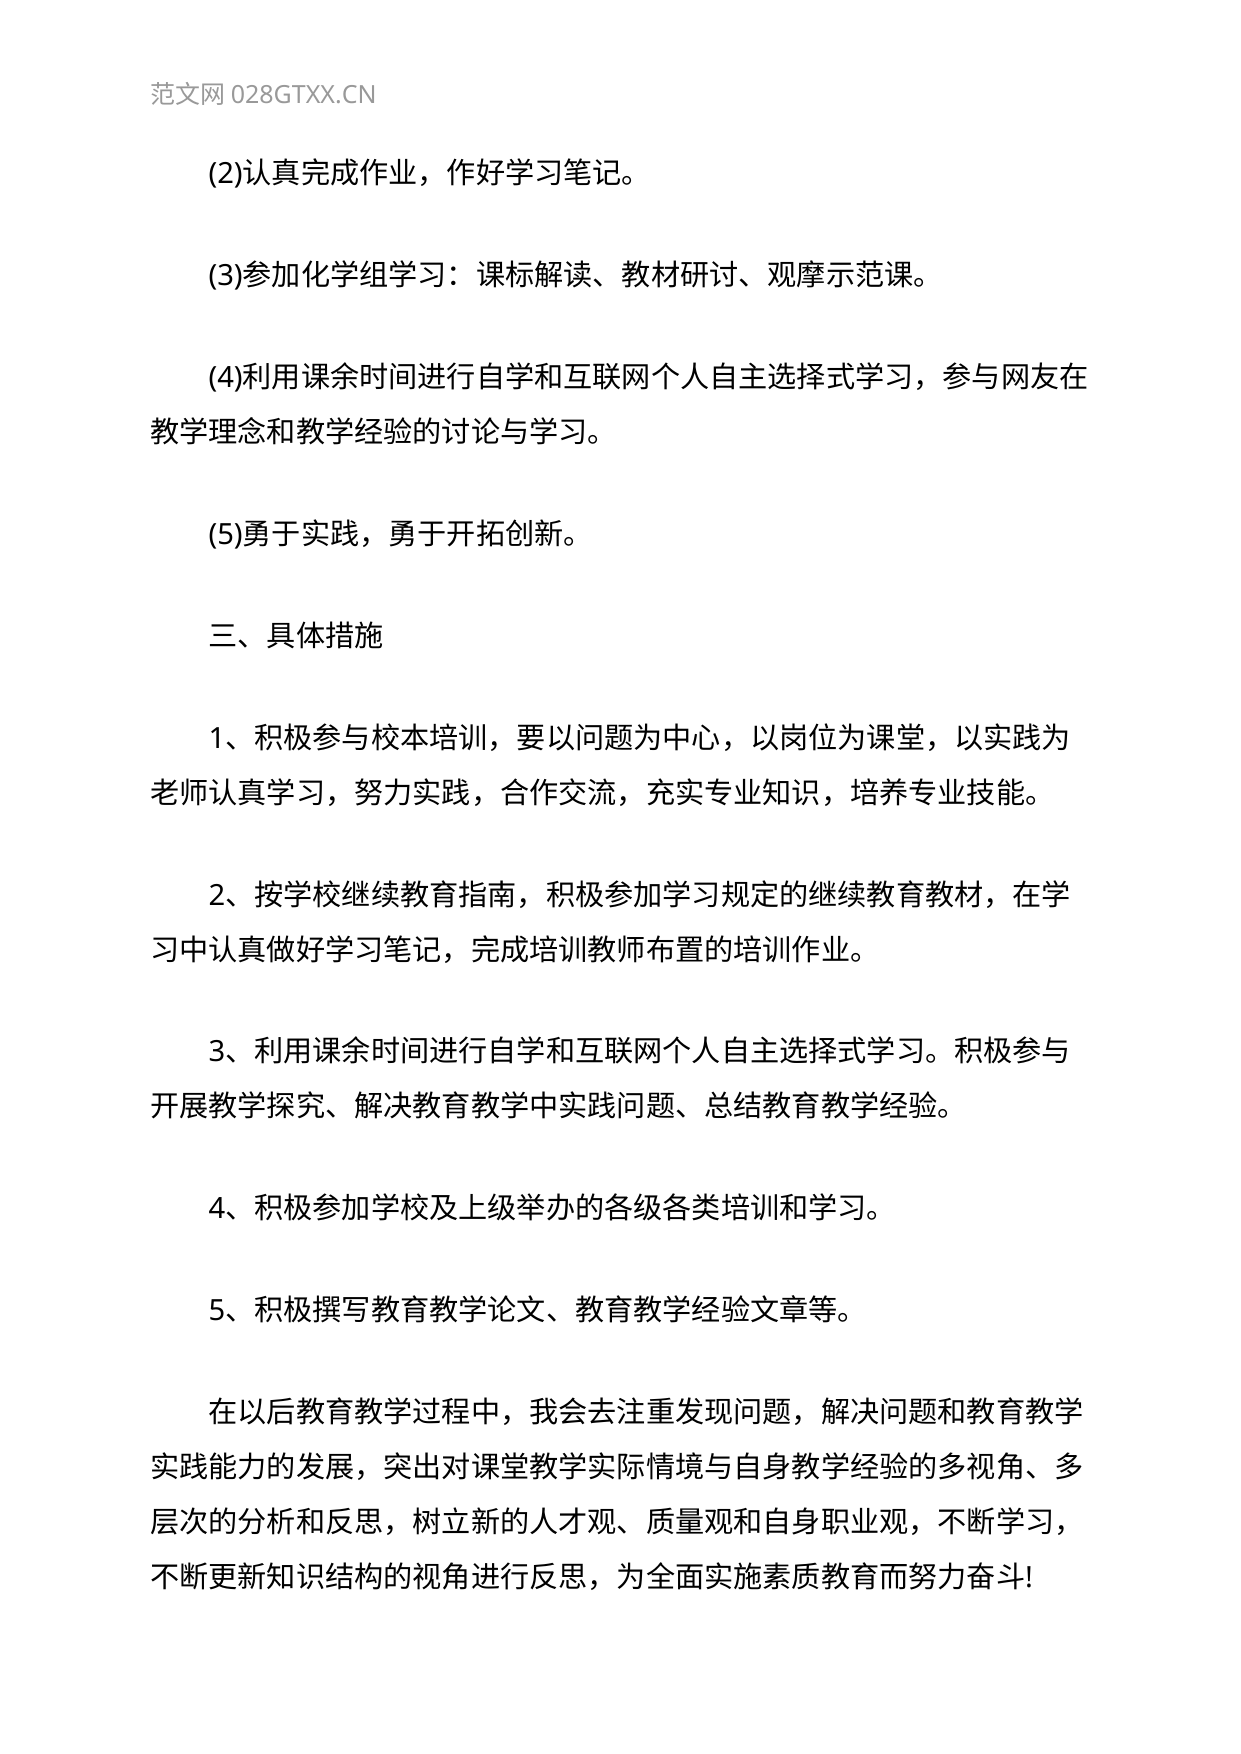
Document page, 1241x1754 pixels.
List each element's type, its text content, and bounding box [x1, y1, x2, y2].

text 2、按学校继续教育指南，积极参加学习规定的继续教育教材，在学习中认真做好学习笔记，完成培训教师布置的培训作业。 [150, 871, 1090, 968]
text 三、具体措施 [150, 613, 1090, 655]
text 3、利用课余时间进行自学和互联网个人自主选择式学习。积极参与开展教学探究、解决教育教学中实践问题、总结教育教学经验。 [150, 1028, 1090, 1125]
text (2)认真完成作业，作好学习笔记。 [150, 150, 1090, 192]
text 4、积极参加学校及上级举办的各级各类培训和学习。 [150, 1185, 1090, 1227]
text (4)利用课余时间进行自学和互联网个人自主选择式学习，参与网友在教学理念和教学经验的讨论与学习。 [150, 354, 1090, 451]
text (3)参加化学组学习：课标解读、教材研讨、观摩示范课。 [150, 252, 1090, 294]
text (5)勇于实践，勇于开拓创新。 [150, 511, 1090, 553]
text 5、积极撰写教育教学论文、教育教学经验文章等。 [150, 1287, 1090, 1329]
text 1、积极参与校本培训，要以问题为中心，以岗位为课堂，以实践为老师认真学习，努力实践，合作交流，充实专业知识，培养专业技能。 [150, 714, 1090, 812]
text 在以后教育教学过程中，我会去注重发现问题，解决问题和教育教学实践能力的发展，突出对课堂教学实际情境与自身教学经验的多视角、多层次的分析和反思，树立新的人才观、质量观和自身职业观，不断学习，不断更新知识结构的视角进行反思，为全面实施素质教育而努力奋斗! [150, 1389, 1090, 1596]
